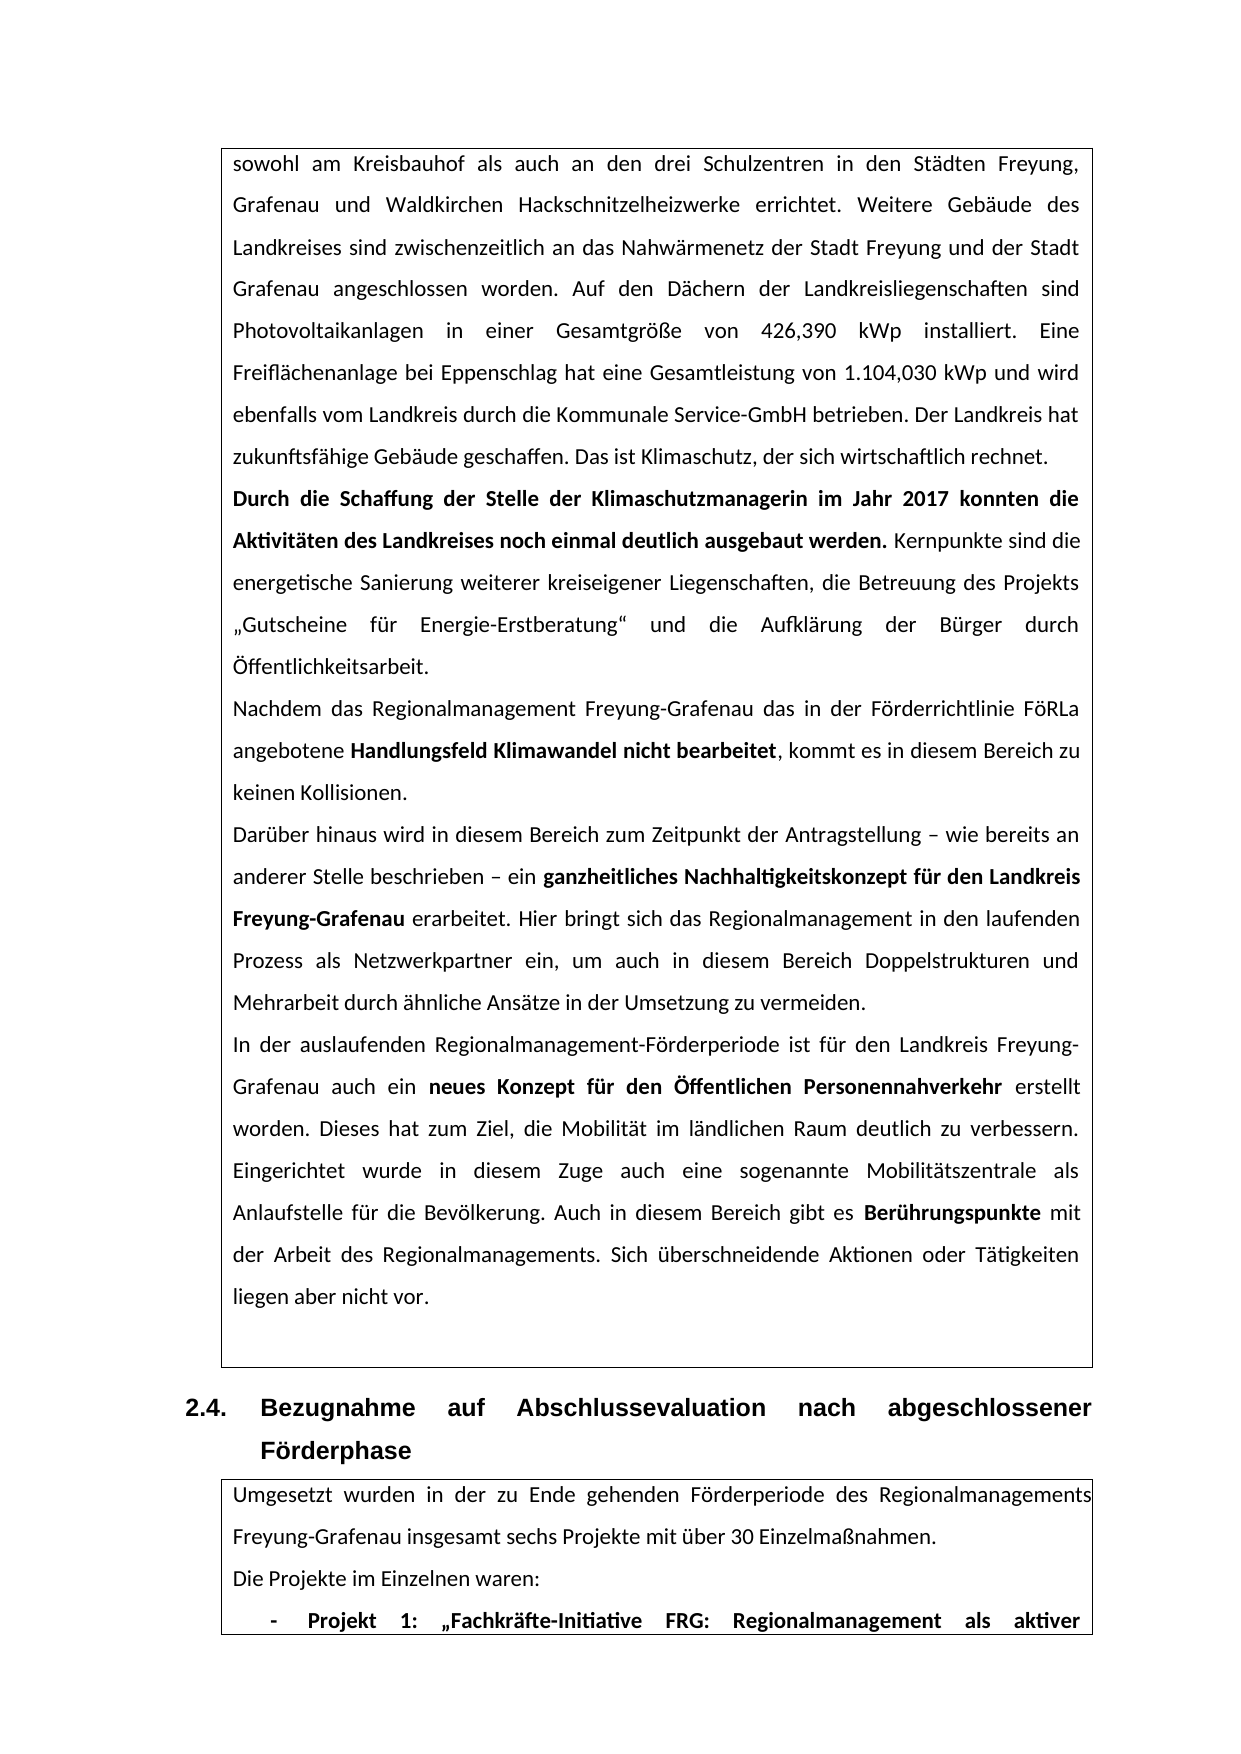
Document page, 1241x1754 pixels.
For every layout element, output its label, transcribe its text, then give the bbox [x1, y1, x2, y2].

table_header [222, 149, 1092, 1367]
list Bezugnahme auf Abschlussevaluation nach abgeschlossener Förderphase [185, 1393, 1093, 1465]
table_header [222, 1480, 1092, 1634]
